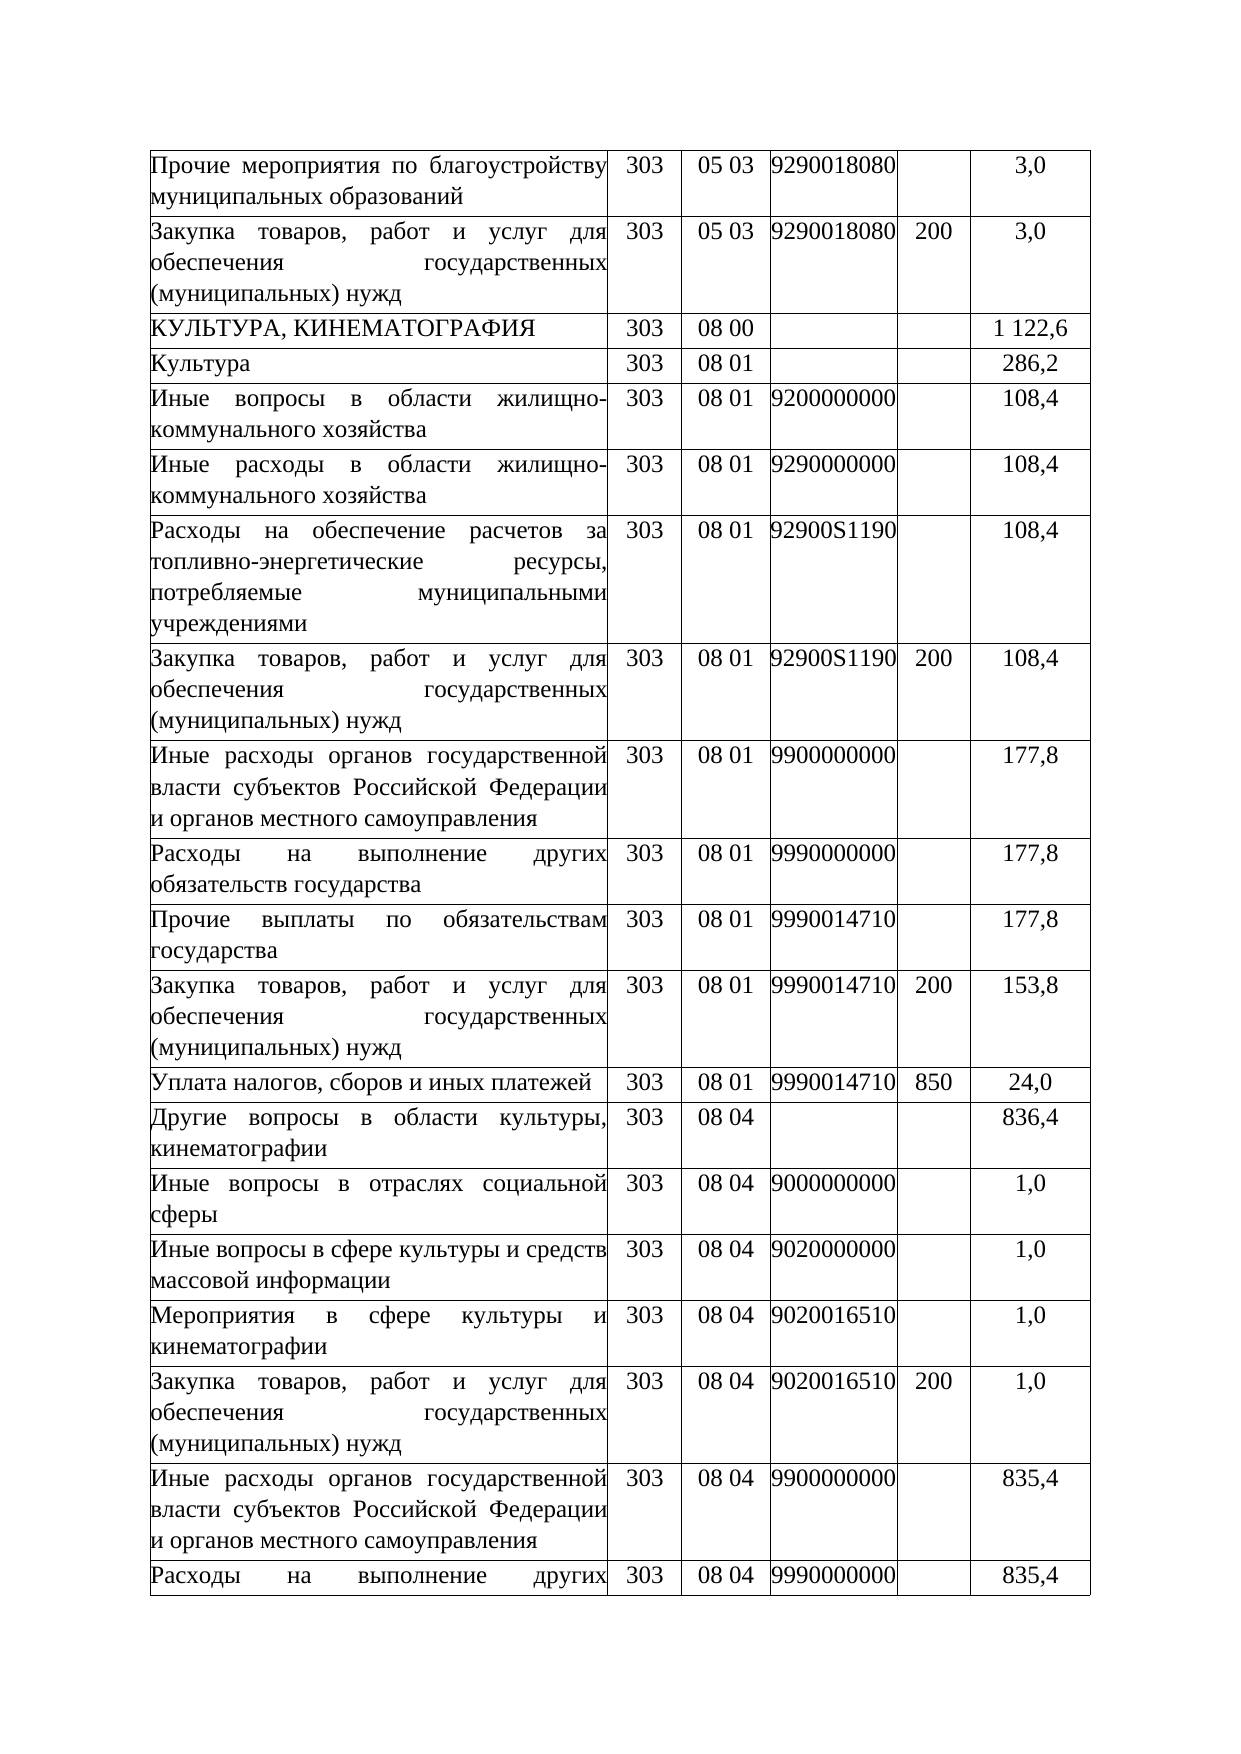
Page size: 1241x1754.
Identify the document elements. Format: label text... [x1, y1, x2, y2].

table_cell 08 01 [682, 971, 770, 1067]
table_cell 05 03 [682, 217, 770, 313]
table_cell 1,0 [971, 1235, 1090, 1300]
table_cell [898, 314, 970, 348]
table_cell 303 [608, 1068, 681, 1102]
table_cell 9290018080 [771, 217, 897, 313]
table_cell Прочие мероприятия по благоустройству муниципальных образований [151, 151, 607, 216]
table_cell 1 122,6 [971, 314, 1090, 348]
table_cell 92900S1190 [771, 516, 897, 643]
table_cell 9000000000 [771, 1169, 897, 1234]
table_cell Уплата налогов, сборов и иных платежей [151, 1068, 607, 1102]
table_cell Расходы на выполнение других обязательств государства [151, 839, 607, 903]
table_cell [898, 741, 970, 837]
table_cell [151, 1561, 607, 1595]
table_cell 1,0 [971, 1169, 1090, 1234]
table_cell Закупка товаров, работ и услуг для обеспечения государственных (муниципальных) нужд [151, 1367, 607, 1463]
table_cell 9020016510 [771, 1301, 897, 1366]
table_cell 9990000000 [771, 1561, 897, 1595]
table_cell 303 [608, 1561, 681, 1595]
table_cell Культура [151, 349, 607, 383]
table_cell [898, 1464, 970, 1560]
table_cell [771, 314, 897, 348]
table_cell 303 [608, 1235, 681, 1300]
table_cell Прочие выплаты по обязательствам государства [151, 905, 607, 969]
table_cell Мероприятия в сфере культуры и кинематографии [151, 1301, 607, 1366]
table_cell 9200000000 [771, 384, 897, 449]
table_cell Иные расходы в области жилищно-коммунального хозяйства [151, 450, 607, 515]
table_cell 9900000000 [771, 741, 897, 837]
table_cell 08 01 [682, 349, 770, 383]
table_cell [898, 905, 970, 969]
table_cell 303 [608, 1169, 681, 1234]
table_cell 24,0 [971, 1068, 1090, 1102]
table_cell 303 [608, 151, 681, 216]
table_cell 836,4 [971, 1103, 1090, 1168]
table_cell 835,4 [971, 1561, 1090, 1595]
table_cell 303 [608, 839, 681, 903]
table_cell 08 01 [682, 1068, 770, 1102]
table_cell 177,8 [971, 741, 1090, 837]
table_cell Иные расходы органов государственной власти субъектов Российской Федерации и органов местного самоуправления [151, 1464, 607, 1560]
table_cell 08 01 [682, 516, 770, 643]
table_cell 1,0 [971, 1301, 1090, 1366]
table_cell Расходы на обеспечение расчетов за топливно-энергетические ресурсы, потребляемые муниципальными учреждениями [151, 516, 607, 643]
table_cell [898, 349, 970, 383]
table_cell 177,8 [971, 839, 1090, 903]
table_cell Иные вопросы в отраслях социальной сферы [151, 1169, 607, 1234]
table_cell [771, 1103, 897, 1168]
table_cell 303 [608, 314, 681, 348]
table_cell 9990014710 [771, 971, 897, 1067]
table_cell 303 [608, 217, 681, 313]
table_cell 08 04 [682, 1464, 770, 1560]
table_cell 05 03 [682, 151, 770, 216]
table_cell 108,4 [971, 384, 1090, 449]
table_cell 9290018080 [771, 151, 897, 216]
table_cell 303 [608, 450, 681, 515]
table_cell 303 [608, 1103, 681, 1168]
table_cell 177,8 [971, 905, 1090, 969]
table_cell 08 04 [682, 1301, 770, 1366]
table_cell 303 [608, 516, 681, 643]
table_cell 08 01 [682, 384, 770, 449]
table_cell Иные вопросы в области жилищно-коммунального хозяйства [151, 384, 607, 449]
table_cell 08 01 [682, 839, 770, 903]
table_cell [898, 839, 970, 903]
table_cell 9020000000 [771, 1235, 897, 1300]
table_cell [898, 384, 970, 449]
table_cell 9900000000 [771, 1464, 897, 1560]
table_cell 08 01 [682, 450, 770, 515]
table_cell 08 01 [682, 905, 770, 969]
table_cell 303 [608, 644, 681, 740]
table_cell 3,0 [971, 151, 1090, 216]
table_cell 303 [608, 1301, 681, 1366]
table_cell 92900S1190 [771, 644, 897, 740]
table_cell [898, 1103, 970, 1168]
table_cell 108,4 [971, 644, 1090, 740]
table_cell 08 01 [682, 741, 770, 837]
table_cell 303 [608, 384, 681, 449]
table_cell [898, 450, 970, 515]
table_cell 153,8 [971, 971, 1090, 1067]
table_cell [898, 1169, 970, 1234]
table_cell Закупка товаров, работ и услуг для обеспечения государственных (муниципальных) нужд [151, 971, 607, 1067]
table_cell [898, 516, 970, 643]
table_cell 200 [898, 971, 970, 1067]
table_cell 9020016510 [771, 1367, 897, 1463]
table_cell [898, 1561, 970, 1595]
table_cell [898, 1301, 970, 1366]
table_cell 200 [898, 1367, 970, 1463]
table_cell 303 [608, 349, 681, 383]
table_cell 08 00 [682, 314, 770, 348]
table_cell 08 04 [682, 1235, 770, 1300]
table_cell 200 [898, 217, 970, 313]
table_cell 108,4 [971, 450, 1090, 515]
table_cell Иные вопросы в сфере культуры и средств массовой информации [151, 1235, 607, 1300]
table_cell 303 [608, 741, 681, 837]
table_cell 303 [608, 1464, 681, 1560]
table_cell 303 [608, 905, 681, 969]
table_cell [898, 151, 970, 216]
table_cell Другие вопросы в области культуры, кинематографии [151, 1103, 607, 1168]
table_cell Иные расходы органов государственной власти субъектов Российской Федерации и органов местного самоуправления [151, 741, 607, 837]
table_cell 9290000000 [771, 450, 897, 515]
table_cell 08 01 [682, 644, 770, 740]
table_cell [898, 1235, 970, 1300]
table_cell [771, 349, 897, 383]
table_cell 08 04 [682, 1561, 770, 1595]
table_cell 9990000000 [771, 839, 897, 903]
table_cell 303 [608, 1367, 681, 1463]
table_cell 08 04 [682, 1367, 770, 1463]
table_cell 1,0 [971, 1367, 1090, 1463]
table_cell 108,4 [971, 516, 1090, 643]
table_cell Закупка товаров, работ и услуг для обеспечения государственных (муниципальных) нужд [151, 644, 607, 740]
table_cell 200 [898, 644, 970, 740]
table_cell 850 [898, 1068, 970, 1102]
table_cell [151, 217, 607, 313]
table_cell 08 04 [682, 1103, 770, 1168]
table_cell 286,2 [971, 349, 1090, 383]
table_cell 9990014710 [771, 1068, 897, 1102]
table_cell КУЛЬТУРА, КИНЕМАТОГРАФИЯ [151, 314, 607, 348]
table_cell 3,0 [971, 217, 1090, 313]
table_cell 08 04 [682, 1169, 770, 1234]
table_cell 835,4 [971, 1464, 1090, 1560]
table_cell 303 [608, 971, 681, 1067]
table_cell 9990014710 [771, 905, 897, 969]
